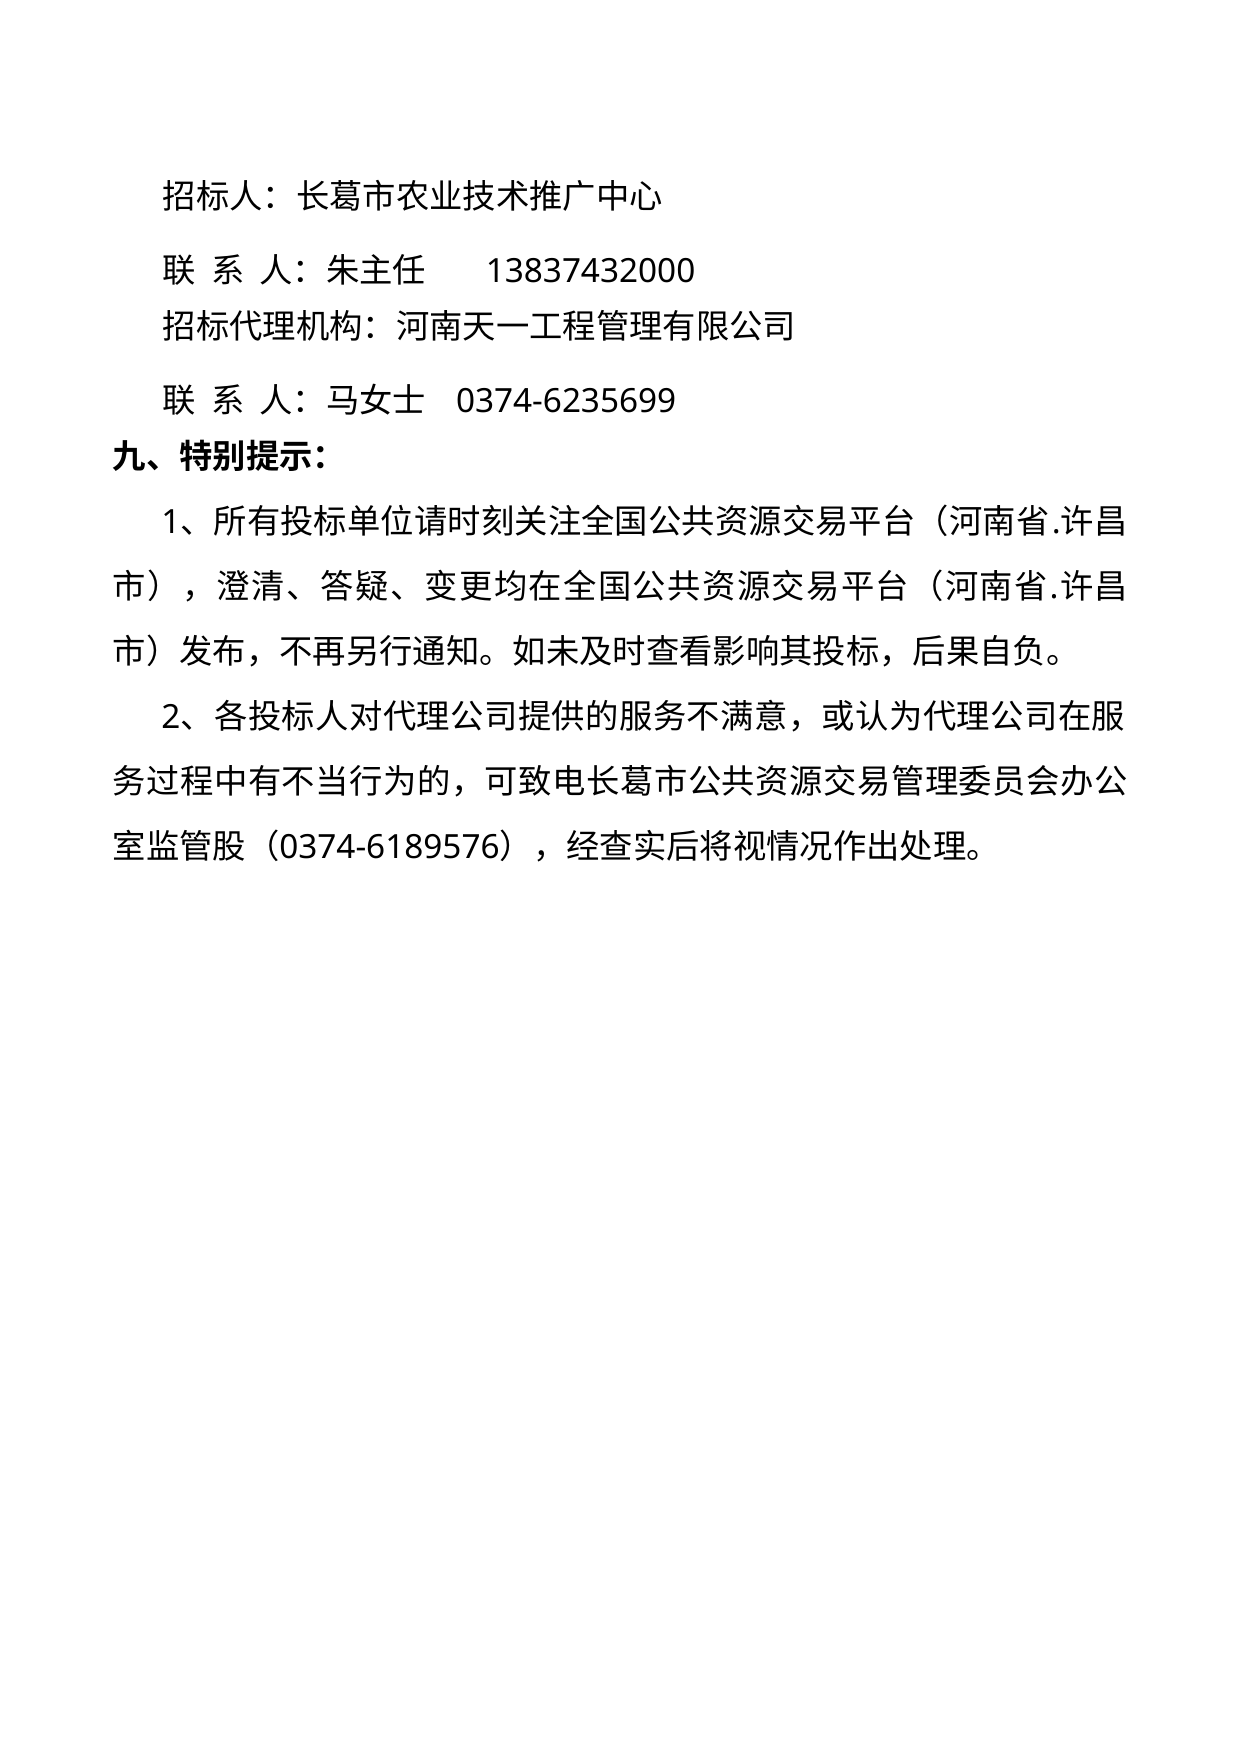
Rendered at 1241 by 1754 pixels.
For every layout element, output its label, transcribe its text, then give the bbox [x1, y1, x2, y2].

text 联 系 人：马女士 0374-6235699 [113, 357, 1128, 422]
text 2、各投标人对代理公司提供的服务不满意，或认为代理公司在服务过程中有不当行为的，可致电长葛市公共资源交易管理委员会办公室监管股（0374-6189576），经查实后将视情况作出处理。 [112, 682, 1128, 877]
text 招标代理机构：河南天一工程管理有限公司 [112, 292, 1128, 357]
text 联 系 人：朱主任 13837432000 [113, 227, 1128, 292]
text 1、所有投标单位请时刻关注全国公共资源交易平台（河南省.许昌市），澄清、答疑、变更均在全国公共资源交易平台（河南省.许昌市）发布，不再另行通知。如未及时查看影响其投标，后果自负。 [112, 487, 1128, 682]
text 九、特别提示： [112, 422, 1128, 487]
text 招标人：长葛市农业技术推广中心 [112, 162, 1128, 227]
